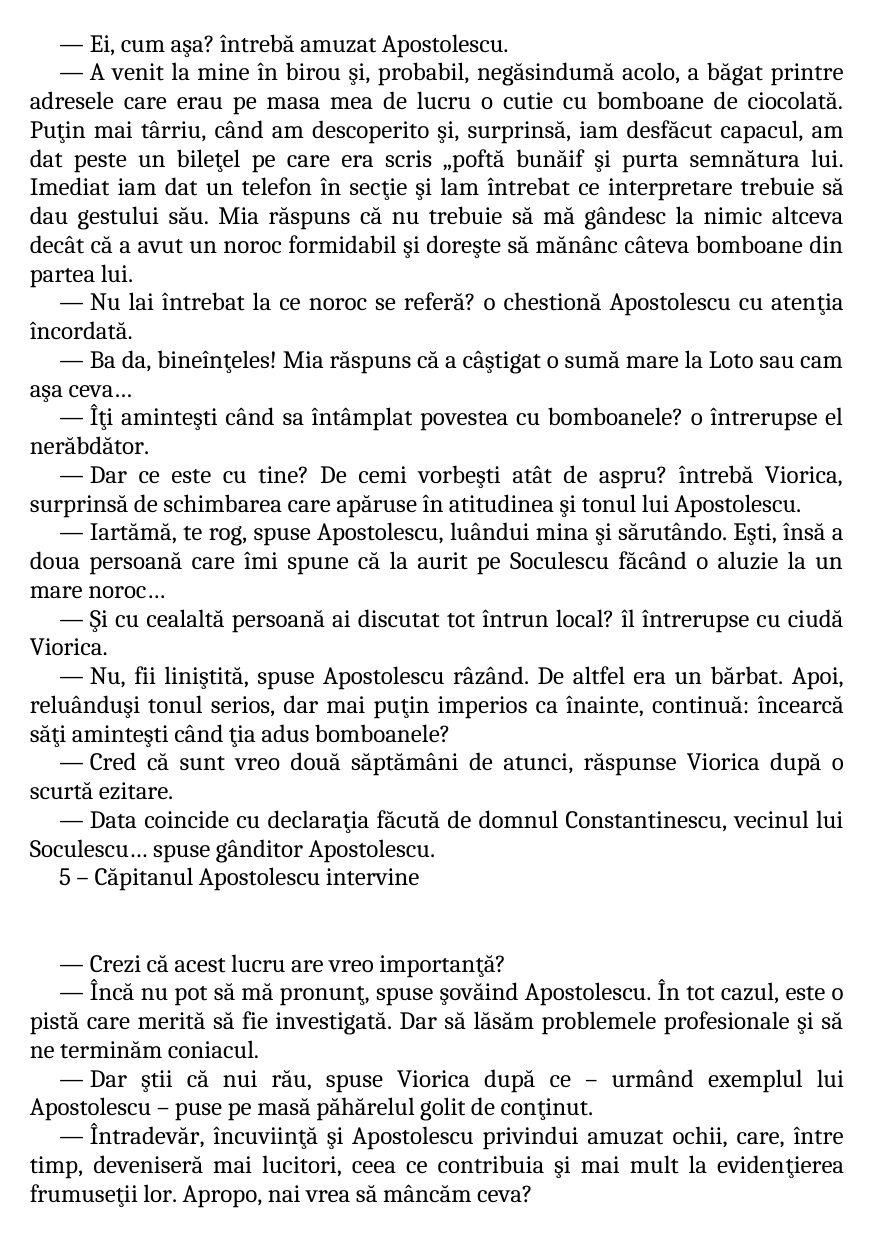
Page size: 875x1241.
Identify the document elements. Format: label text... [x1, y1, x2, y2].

text — Întradevăr, încuviinţă şi Apostolescu privindui amuzat ochii, care, între timp, deveniseră mai lucitori, ceea ce contribuia şi mai mult la evidenţierea frumuseţii lor. Apropo, nai vrea să mâncăm ceva? [29, 1122, 844, 1208]
text — Încă nu pot să mă pronunţ, spuse şovăind Apostolescu. În tot cazul, este o pistă care merită să fie investigată. Dar să lăsăm problemele profesionale şi să ne terminăm coniacul. [29, 978, 844, 1064]
text — Iartămă, te rog, spuse Apostolescu, luândui mina şi sărutândo. Eşti, însă a doua persoană care îmi spune că la aurit pe Soculescu făcând o aluzie la un mare noroc… [29, 518, 844, 604]
text — Nu lai întrebat la ce noroc se referă? o chestionă Apostolescu cu atenţia încordată. [29, 288, 844, 346]
text — Cred că sunt vreo două săptămâni de atunci, răspunse Viorica după o scurtă ezitare. [29, 748, 844, 806]
text — Îţi aminteşti când sa întâmplat povestea cu bomboanele? o întrerupse el nerăbdător. [29, 403, 844, 461]
text — Nu, fii liniştită, spuse Apostolescu râzând. De altfel era un bărbat. Apoi, reluânduşi tonul serios, dar mai puţin imperios ca înainte, continuă: încearcă săţi aminteşti când ţia adus bomboanele? [29, 662, 844, 748]
text — Ei, cum aşa? întrebă amuzat Apostolescu. [29, 29, 844, 58]
text — Şi cu cealaltă persoană ai discutat tot întrun local? îl întrerupse cu ciudă Viorica. [29, 604, 844, 662]
text — A venit la mine în birou şi, probabil, negăsindumă acolo, a băgat printre adresele care erau pe masa mea de lucru o cutie cu bomboane de ciocolată. Puţin mai târriu, când am descoperito şi, surprinsă, iam desfăcut capacul, am dat peste un bileţel pe care era scris „poftă bunăif şi purta semnătura lui. Imediat iam dat un telefon în secţie şi lam întrebat ce interpretare trebuie să dau gestului său. Mia răspuns că nu trebuie să mă gândesc la nimic altceva decât că a avut un noroc formidabil şi doreşte să mănânc câteva bomboane din partea lui. [29, 58, 844, 288]
text — Dar ce este cu tine? De cemi vorbeşti atât de aspru? întrebă Viorica, surprinsă de schimbarea care apăruse în atitudinea şi tonul lui Apostolescu. [29, 461, 844, 518]
text — Ba da, bineînţeles! Mia răspuns că a câştigat o sumă mare la Loto sau cam aşa ceva… [29, 346, 844, 403]
text — Dar ştii că nui rău, spuse Viorica după ce – urmând exemplul lui Apostolescu – puse pe masă păhărelul golit de conţinut. [29, 1064, 844, 1122]
text — Data coincide cu declaraţia făcută de domnul Constantinescu, vecinul lui Soculescu… spuse gânditor Apostolescu. [29, 806, 844, 863]
text — Crezi că acest lucru are vreo importanţă? [29, 949, 844, 978]
text 5 – Căpitanul Apostolescu intervine [29, 863, 844, 892]
